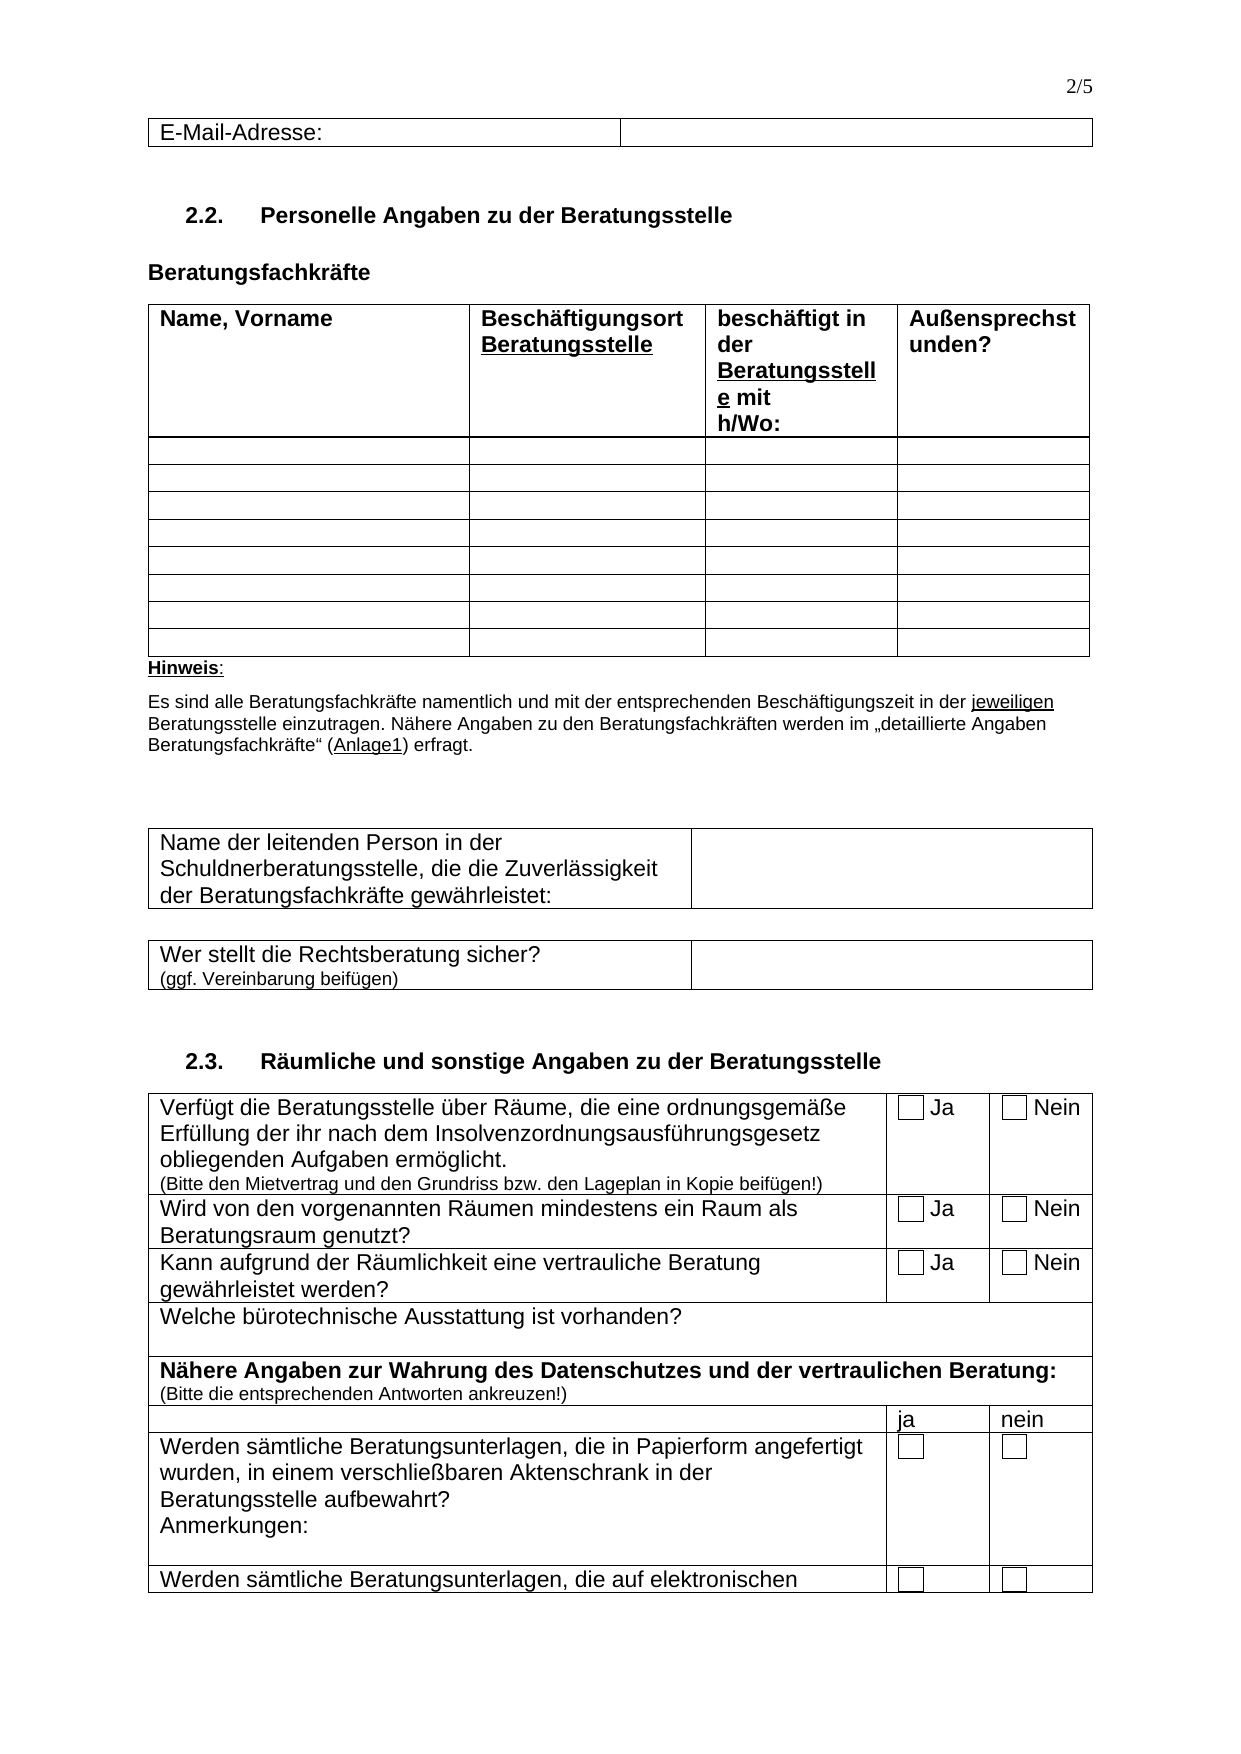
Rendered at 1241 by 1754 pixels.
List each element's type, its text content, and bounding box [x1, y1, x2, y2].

table_cell [149, 547, 469, 573]
table_header Verfügt die Beratungsstelle über Räume, die eine ordnungsgemäße Erfüllung der ihr nach dem Insolvenzordnungsausführungsgesetz obliegenden Aufgaben ermöglicht. (Bitte den Mietvertrag und den Grundriss bzw. den Lageplan in Kopie beifügen!) [149, 1094, 886, 1194]
table_cell [898, 520, 1089, 546]
table_cell [706, 465, 897, 491]
table_cell [898, 629, 1089, 656]
table_cell Nähere Angaben zur Wahrung des Datenschutzes und der vertraulichen Beratung: (Bitte die entsprechenden Antworten ankreuzen!) [149, 1357, 1092, 1404]
table_cell [706, 492, 897, 519]
table_cell [898, 602, 1089, 628]
table_header Name, Vorname [149, 305, 469, 436]
table_cell Welche bürotechnische Ausstattung ist vorhanden? [149, 1303, 1092, 1356]
table_cell [470, 575, 705, 601]
table_cell [706, 575, 897, 601]
table_cell [470, 520, 705, 546]
table_header Beschäftigungsort Beratungsstelle [470, 305, 705, 436]
table_cell [706, 602, 897, 628]
list Beratungsfachkräfte [148, 258, 1122, 285]
table_cell [149, 438, 469, 464]
text Es sind alle Beratungsfachkräfte namentlich und mit der entsprechenden Beschäftigungszeit in der jeweiligen Beratungsstelle einzutragen. Nähere Angaben zu den Beratungsfachkräften werden im „detaillierte Angaben Beratungsfachkräfte“ (Anlage1) erfragt. [148, 691, 1122, 755]
table_header [692, 941, 1092, 989]
list Personelle Angaben zu der Beratungsstelle [185, 202, 1122, 228]
table_cell Kann aufgrund der Räumlichkeit eine vertrauliche Beratung gewährleistet werden? [149, 1249, 886, 1302]
table_cell [990, 1566, 1092, 1592]
table_cell [990, 1433, 1092, 1565]
table_cell E-Mail-Adresse: [149, 119, 620, 146]
table_cell [621, 119, 1092, 146]
table_cell [898, 575, 1089, 601]
text Hinweis: [148, 657, 1122, 678]
table_cell [706, 438, 897, 464]
table_cell [470, 465, 705, 491]
table_header Nein [990, 1094, 1092, 1194]
table_cell [149, 492, 469, 519]
table_cell nein [990, 1406, 1092, 1432]
table_cell [470, 547, 705, 573]
table_cell [887, 1433, 989, 1565]
table_cell [887, 1566, 989, 1592]
table_cell [149, 602, 469, 628]
table_cell ja [887, 1406, 989, 1432]
table_cell [898, 492, 1089, 519]
table_cell [898, 438, 1089, 464]
table_header Ja [887, 1094, 989, 1194]
table_header beschäftigt in der Beratungsstelle mit h/Wo: [706, 305, 897, 436]
list Räumliche und sonstige Angaben zu der Beratungsstelle [185, 1048, 1122, 1074]
table_header Name der leitenden Person in der Schuldnerberatungsstelle, die die Zuverlässigkeit der Beratungsfachkräfte gewährleistet: [149, 829, 691, 908]
table_cell Nein [990, 1195, 1092, 1248]
table_cell [470, 492, 705, 519]
table_cell [149, 1406, 886, 1432]
table_cell [706, 629, 897, 656]
table_header [692, 829, 1092, 908]
table_cell [898, 547, 1089, 573]
table_cell Nein [990, 1249, 1092, 1302]
table_cell [470, 438, 705, 464]
table_cell Werden sämtliche Beratungsunterlagen, die in Papierform angefertigt wurden, in einem verschließbaren Aktenschrank in der Beratungsstelle aufbewahrt? Anmerkungen: [149, 1433, 886, 1565]
table_cell [470, 629, 705, 656]
table_header Außensprechstunden? [898, 305, 1089, 436]
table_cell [149, 1566, 886, 1592]
table_cell [706, 520, 897, 546]
table_cell Ja [887, 1249, 989, 1302]
table_cell [706, 547, 897, 573]
table_header Wer stellt die Rechtsberatung sicher? (ggf. Vereinbarung beifügen) [149, 941, 691, 989]
table_cell Wird von den vorgenannten Räumen mindestens ein Raum als Beratungsraum genutzt? [149, 1195, 886, 1248]
table_cell [149, 629, 469, 656]
table_cell [149, 520, 469, 546]
table_cell Ja [887, 1195, 989, 1248]
table_cell [149, 575, 469, 601]
table_cell [898, 465, 1089, 491]
table_cell [149, 465, 469, 491]
table_cell [470, 602, 705, 628]
